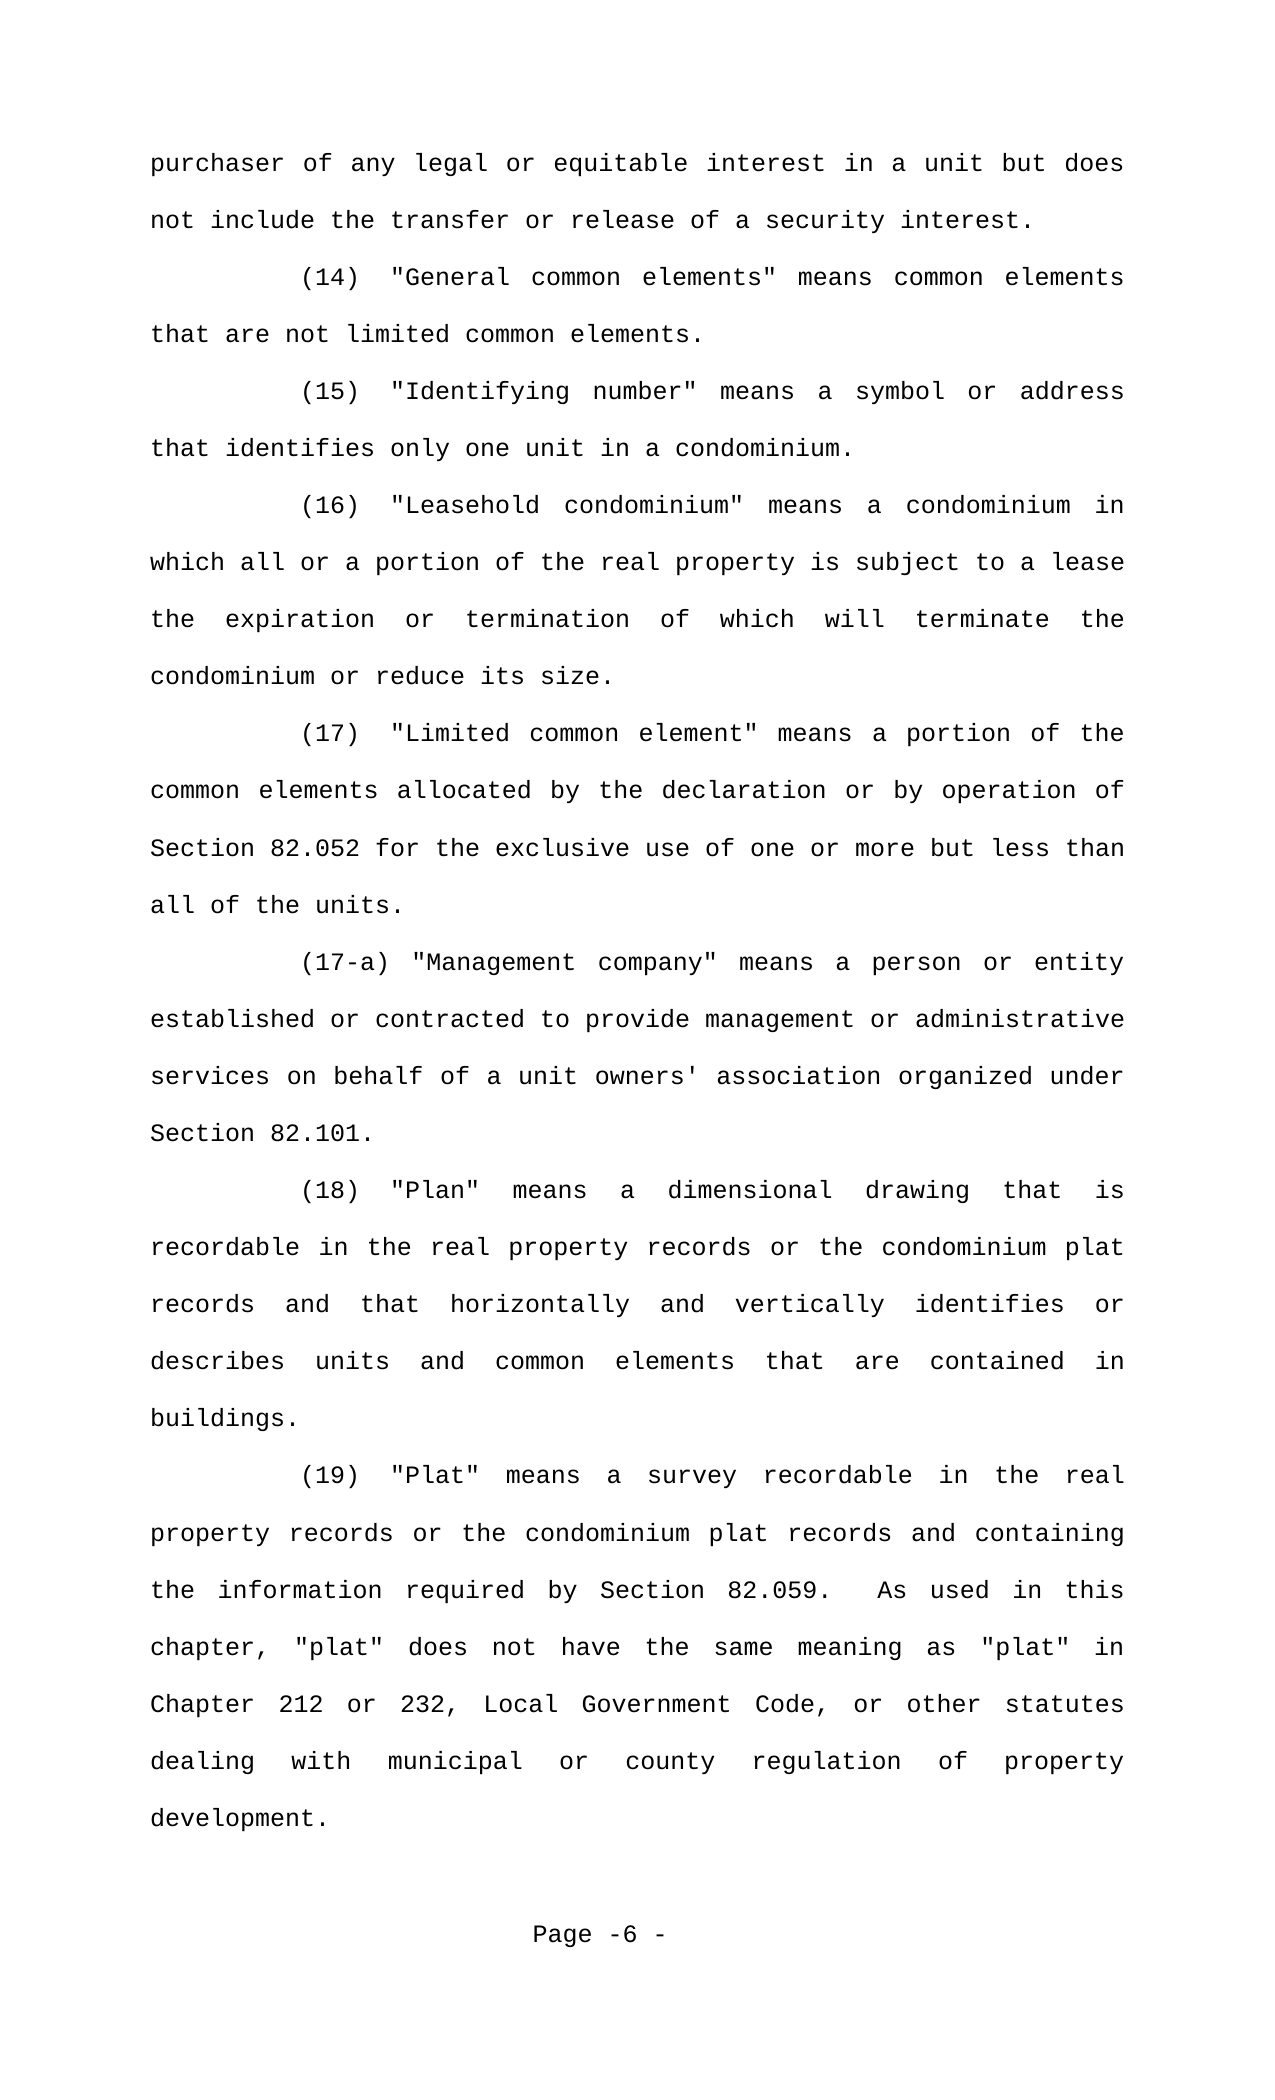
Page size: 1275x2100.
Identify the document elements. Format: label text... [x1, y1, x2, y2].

text (15) "Identifying number" means a symbol or address that identifies only one unit in a condominium. [150, 378, 1125, 464]
text (17-a) "Management company" means a person or entity established or contracted to provide management or administrative services on behalf of a unit owners' association organized under Section 82.101. [150, 949, 1125, 1149]
text (18) "Plan" means a dimensional drawing that is recordable in the real property records or the condominium plat records and that horizontally and vertically identifies or describes units and common elements that are contained in buildings. [150, 1177, 1125, 1434]
text (16) "Leasehold condominium" means a condominium in which all or a portion of the real property is subject to a lease the expiration or termination of which will terminate the condominium or reduce its size. [150, 492, 1125, 692]
text (19) "Plat" means a survey recordable in the real property records or the condominium plat records and containing the information required by Section 82.059. As used in this chapter, "plat" does not have the same meaning as "plat" in Chapter 212 or 232, Local Government Code, or other statutes dealing with municipal or county regulation of property development. [150, 1463, 1125, 1834]
text (14) "General common elements" means common elements that are not limited common elements. [150, 264, 1125, 350]
text (17) "Limited common element" means a portion of the common elements allocated by the declaration or by operation of Section 82.052 for the exclusive use of one or more but less than all of the units. [150, 721, 1125, 921]
